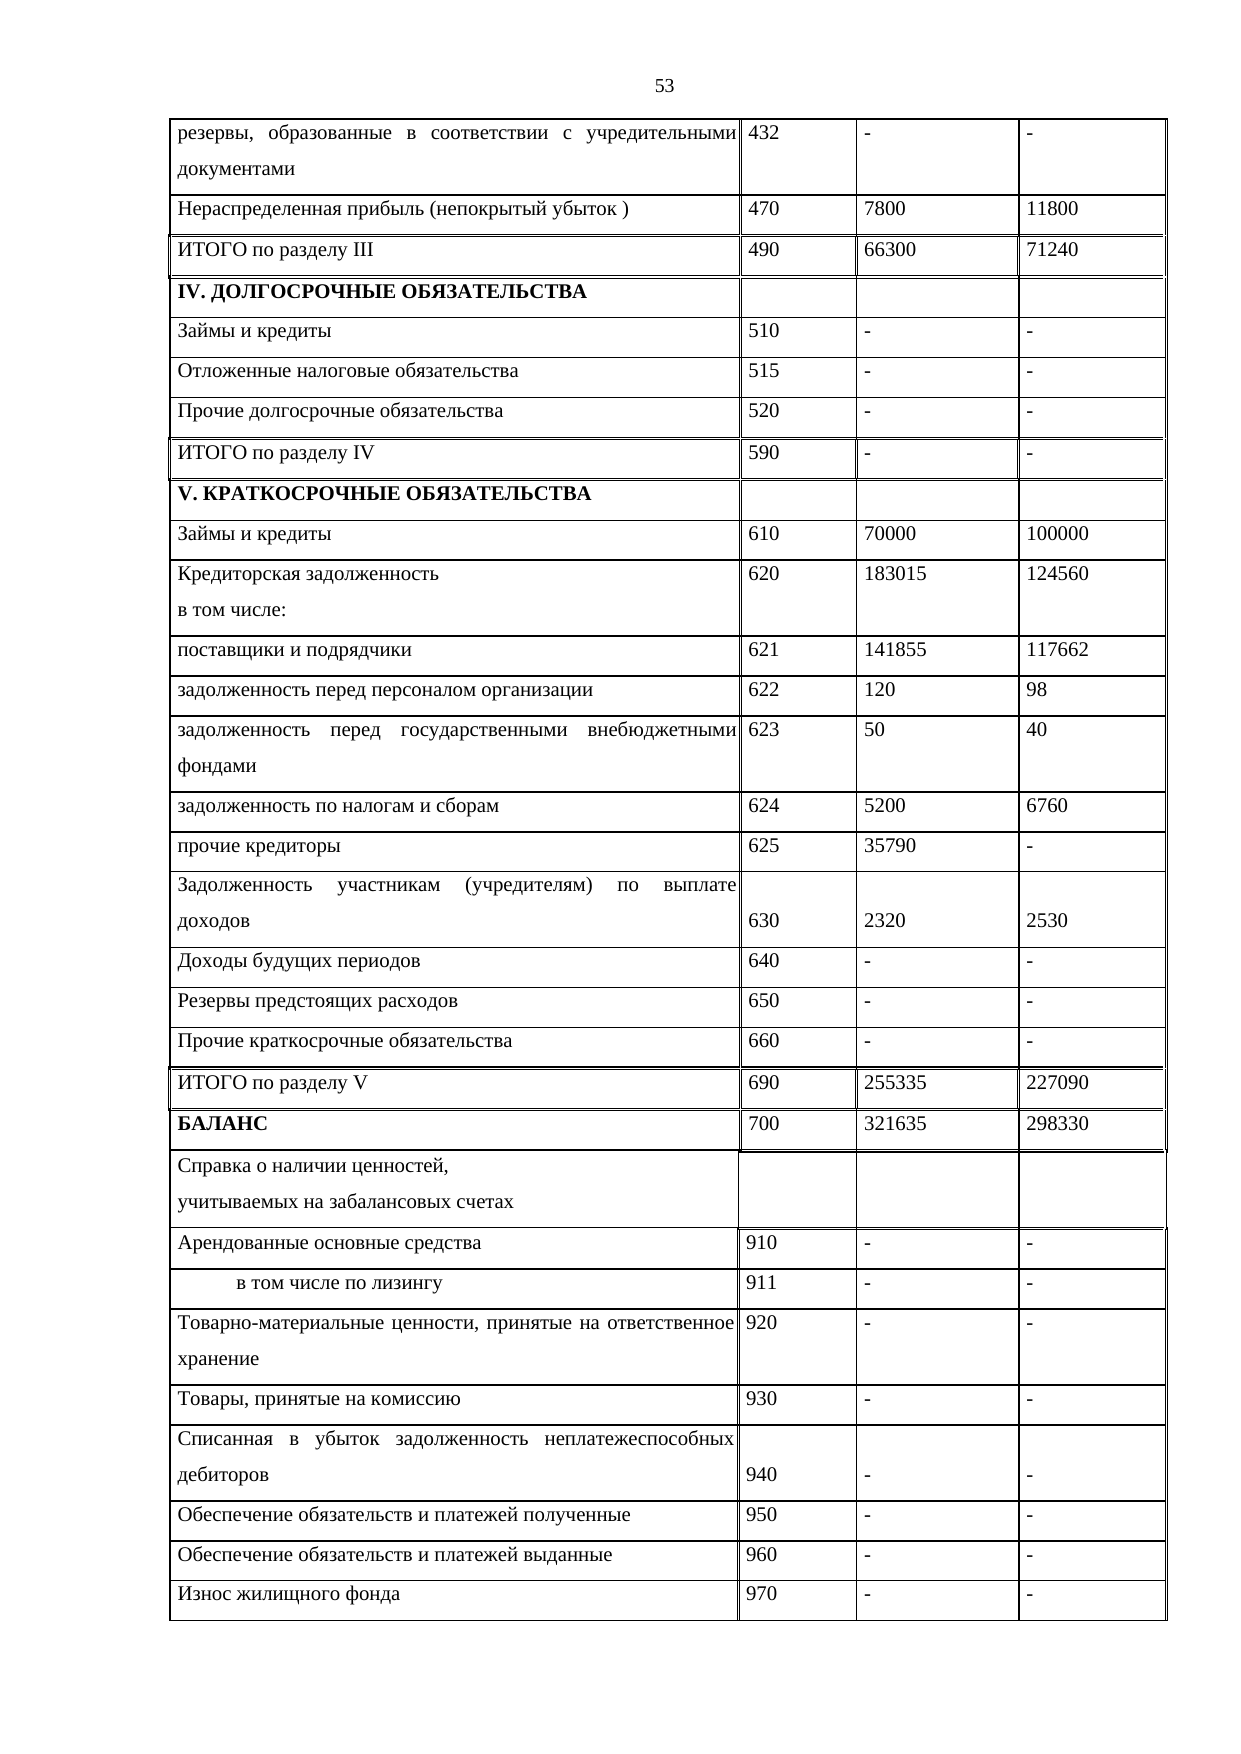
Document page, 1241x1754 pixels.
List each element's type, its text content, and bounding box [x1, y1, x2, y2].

table_cell [857, 1153, 1018, 1227]
table_cell 520 [742, 398, 856, 437]
table_cell - [1020, 1386, 1165, 1424]
table_cell - [857, 1502, 1018, 1540]
table_cell 621 [742, 637, 856, 675]
table_cell - [857, 1581, 1018, 1620]
table_cell - [1020, 1581, 1165, 1620]
table_cell - [1020, 120, 1165, 194]
table_cell - [1020, 358, 1165, 397]
table_cell - [1020, 398, 1165, 437]
table_cell - [1020, 1426, 1165, 1500]
table_cell 930 [740, 1386, 856, 1424]
table_cell 610 [742, 521, 856, 559]
table_cell - [1020, 1502, 1165, 1540]
table_cell 640 [742, 948, 856, 987]
table_cell 432 [742, 120, 856, 194]
table_cell 141855 [857, 637, 1018, 675]
table_cell ИТОГО по разделу V [171, 1070, 739, 1108]
table_cell прочие кредиторы [171, 833, 739, 871]
table_cell Списанная в убыток задолженность неплатежеспособных дебиторов [171, 1426, 737, 1500]
table_cell 515 [742, 358, 856, 397]
table_cell Арендованные основные средства [171, 1228, 737, 1268]
table_cell Справка о наличии ценностей, учитываемых на забалансовых счетах [171, 1151, 738, 1227]
table_cell V. КРАТКОСРОЧНЫЕ ОБЯЗАТЕЛЬСТВА [171, 481, 739, 519]
table_cell [1020, 478, 1167, 519]
table_cell 630 [742, 872, 856, 947]
table_cell - [857, 1230, 1018, 1268]
table_cell 940 [740, 1426, 856, 1500]
table_cell Резервы предстоящих расходов [171, 988, 739, 1027]
table_cell 66300 [858, 237, 1017, 275]
table_cell - [857, 358, 1018, 397]
table_cell Товары, принятые на комиссию [171, 1386, 737, 1424]
table_cell ИТОГО по разделу III [171, 237, 739, 275]
table_cell в том числе по лизингу [171, 1270, 737, 1308]
table_cell [739, 1153, 856, 1227]
table_cell - [857, 948, 1018, 987]
table_cell [857, 279, 1018, 317]
table_cell Займы и кредиты [171, 318, 739, 357]
table_cell 298330 [1020, 1108, 1167, 1149]
table_cell - [857, 1386, 1018, 1424]
table_cell - [857, 988, 1018, 1027]
table_cell - [1020, 948, 1165, 987]
table_cell - [857, 120, 1018, 194]
table_cell 970 [740, 1581, 856, 1620]
table_cell - [1020, 437, 1165, 478]
table_cell - [1020, 1542, 1165, 1580]
table_cell - [1020, 1310, 1165, 1384]
table_cell ИТОГО по разделу IV [171, 440, 739, 478]
table_cell - [1020, 833, 1165, 871]
table_cell 120 [857, 677, 1018, 715]
table_cell Займы и кредиты [171, 521, 739, 559]
table_cell 620 [742, 561, 856, 635]
table_cell - [1020, 1270, 1165, 1308]
table_cell - [857, 318, 1018, 357]
table_cell 183015 [857, 561, 1018, 635]
table_cell - [1020, 318, 1165, 357]
table_cell Износ жилищного фонда [171, 1581, 737, 1620]
table_cell 920 [740, 1310, 856, 1384]
table_cell 911 [740, 1270, 856, 1308]
table_cell 11800 [1020, 196, 1165, 234]
table_cell задолженность по налогам и сборам [171, 793, 739, 831]
table_cell - [1020, 1227, 1166, 1268]
table_cell задолженность перед персоналом организации [171, 677, 739, 715]
table_cell 2530 [1020, 872, 1165, 947]
table_cell 700 [742, 1111, 856, 1149]
table_cell - [857, 1426, 1018, 1500]
table_cell - [857, 1028, 1018, 1066]
table_cell - [858, 440, 1017, 478]
table_cell 227090 [1020, 1066, 1165, 1108]
table_cell 5200 [857, 793, 1018, 831]
table_cell - [857, 1542, 1018, 1580]
table_cell 124560 [1020, 561, 1165, 635]
table_cell Товарно-материальные ценности, принятые на ответственное хранение [171, 1310, 737, 1384]
table_cell 100000 [1020, 521, 1165, 559]
table_cell 35790 [857, 833, 1018, 871]
table_cell Обеспечение обязательств и платежей выданные [171, 1542, 737, 1580]
table_cell задолженность перед государственными внебюджетными фондами [171, 717, 739, 791]
table_cell 117662 [1020, 637, 1165, 675]
table_cell [742, 481, 856, 519]
table_cell [1020, 1149, 1166, 1227]
table_cell - [857, 1310, 1018, 1384]
table_cell 50 [857, 717, 1018, 791]
table_cell 622 [742, 677, 856, 715]
table_cell 71240 [1020, 234, 1167, 275]
table_cell 321635 [857, 1111, 1018, 1149]
table_cell Доходы будущих периодов [171, 948, 739, 987]
table_cell 2320 [857, 872, 1018, 947]
table_cell 623 [742, 717, 856, 791]
table_cell Нераспределенная прибыль (непокрытый убыток ) [171, 196, 739, 234]
table_cell 624 [742, 793, 856, 831]
table_cell резервы, образованные в соответствии с учредительными документами [171, 120, 739, 194]
table_cell - [857, 398, 1018, 437]
table_cell поставщики и подрядчики [171, 637, 739, 675]
table_cell 98 [1020, 677, 1165, 715]
table_cell [1020, 275, 1167, 317]
table_cell 70000 [857, 521, 1018, 559]
table_cell 950 [740, 1502, 856, 1540]
table_cell 490 [742, 237, 855, 275]
table_cell 470 [742, 196, 856, 234]
table_cell 255335 [858, 1070, 1017, 1108]
table_cell Кредиторская задолженность в том числе: [171, 561, 739, 635]
table_cell IV. ДОЛГОСРОЧНЫЕ ОБЯЗАТЕЛЬСТВА [171, 279, 739, 317]
table_cell Обеспечение обязательств и платежей полученные [171, 1502, 737, 1540]
table_cell - [1020, 988, 1165, 1027]
table_cell Задолженность участникам (учредителям) по выплате доходов [171, 872, 739, 947]
table_cell [742, 279, 856, 317]
table_cell 590 [742, 440, 855, 478]
table_cell 625 [742, 833, 856, 871]
table_cell Прочие долгосрочные обязательства [171, 398, 739, 437]
table_cell 960 [740, 1542, 856, 1580]
table_cell 7800 [857, 196, 1018, 234]
table_cell БАЛАНС [171, 1111, 739, 1149]
table_cell 650 [742, 988, 856, 1027]
table_cell 910 [740, 1230, 856, 1268]
table_cell 660 [742, 1028, 856, 1066]
table_cell 690 [742, 1070, 855, 1108]
table_cell [857, 481, 1018, 519]
table_cell 40 [1020, 717, 1165, 791]
table_cell 510 [742, 318, 856, 357]
table_cell Прочие краткосрочные обязательства [171, 1028, 739, 1066]
table_cell Отложенные налоговые обязательства [171, 358, 739, 397]
table_cell 6760 [1020, 793, 1165, 831]
table_cell - [1020, 1028, 1165, 1066]
table_cell - [857, 1270, 1018, 1308]
